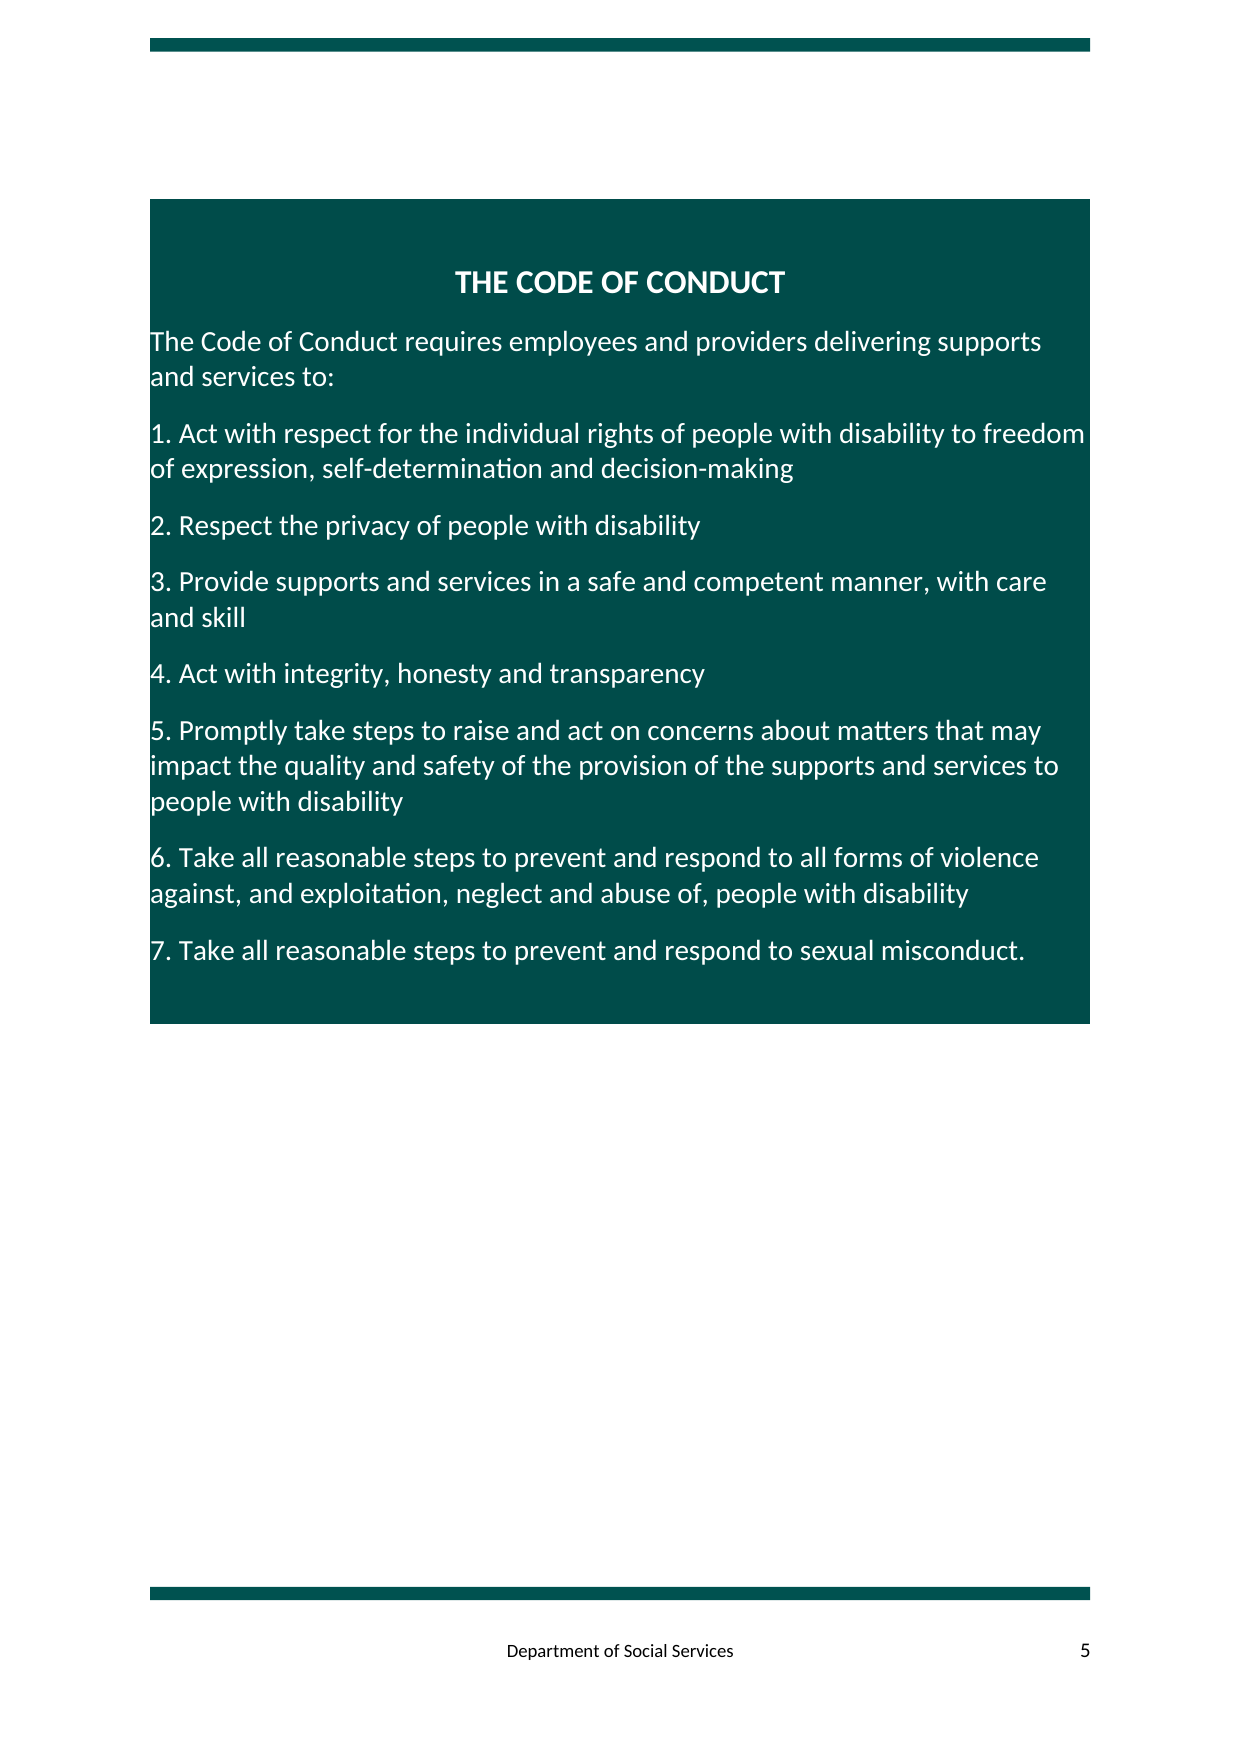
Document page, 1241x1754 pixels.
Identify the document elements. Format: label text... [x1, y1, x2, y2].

text 2. Respect the privacy of people with disability [150, 507, 1090, 542]
text 7. Take all reasonable steps to prevent and respond to sexual misconduct. [150, 932, 1090, 967]
text THE CODE OF CONDUCT [150, 261, 1090, 302]
text The Code of Conduct requires employees and providers delivering supports and services to: [150, 323, 1090, 394]
text 6. Take all reasonable steps to prevent and respond to all forms of violence against, and exploitation, neglect and abuse of, people with disability [150, 839, 1090, 911]
text 4. Act with integrity, honesty and transparency [150, 655, 1090, 691]
text 3. Provide supports and services in a safe and competent manner, with care and skill [150, 563, 1090, 634]
text 5. Promptly take steps to raise and act on concerns about matters that may impact the quality and safety of the provision of the supports and services to people with disability [150, 712, 1090, 819]
text 1. Act with respect for the individual rights of people with disability to freedom of expression, self-determination and decision-making [150, 415, 1090, 486]
